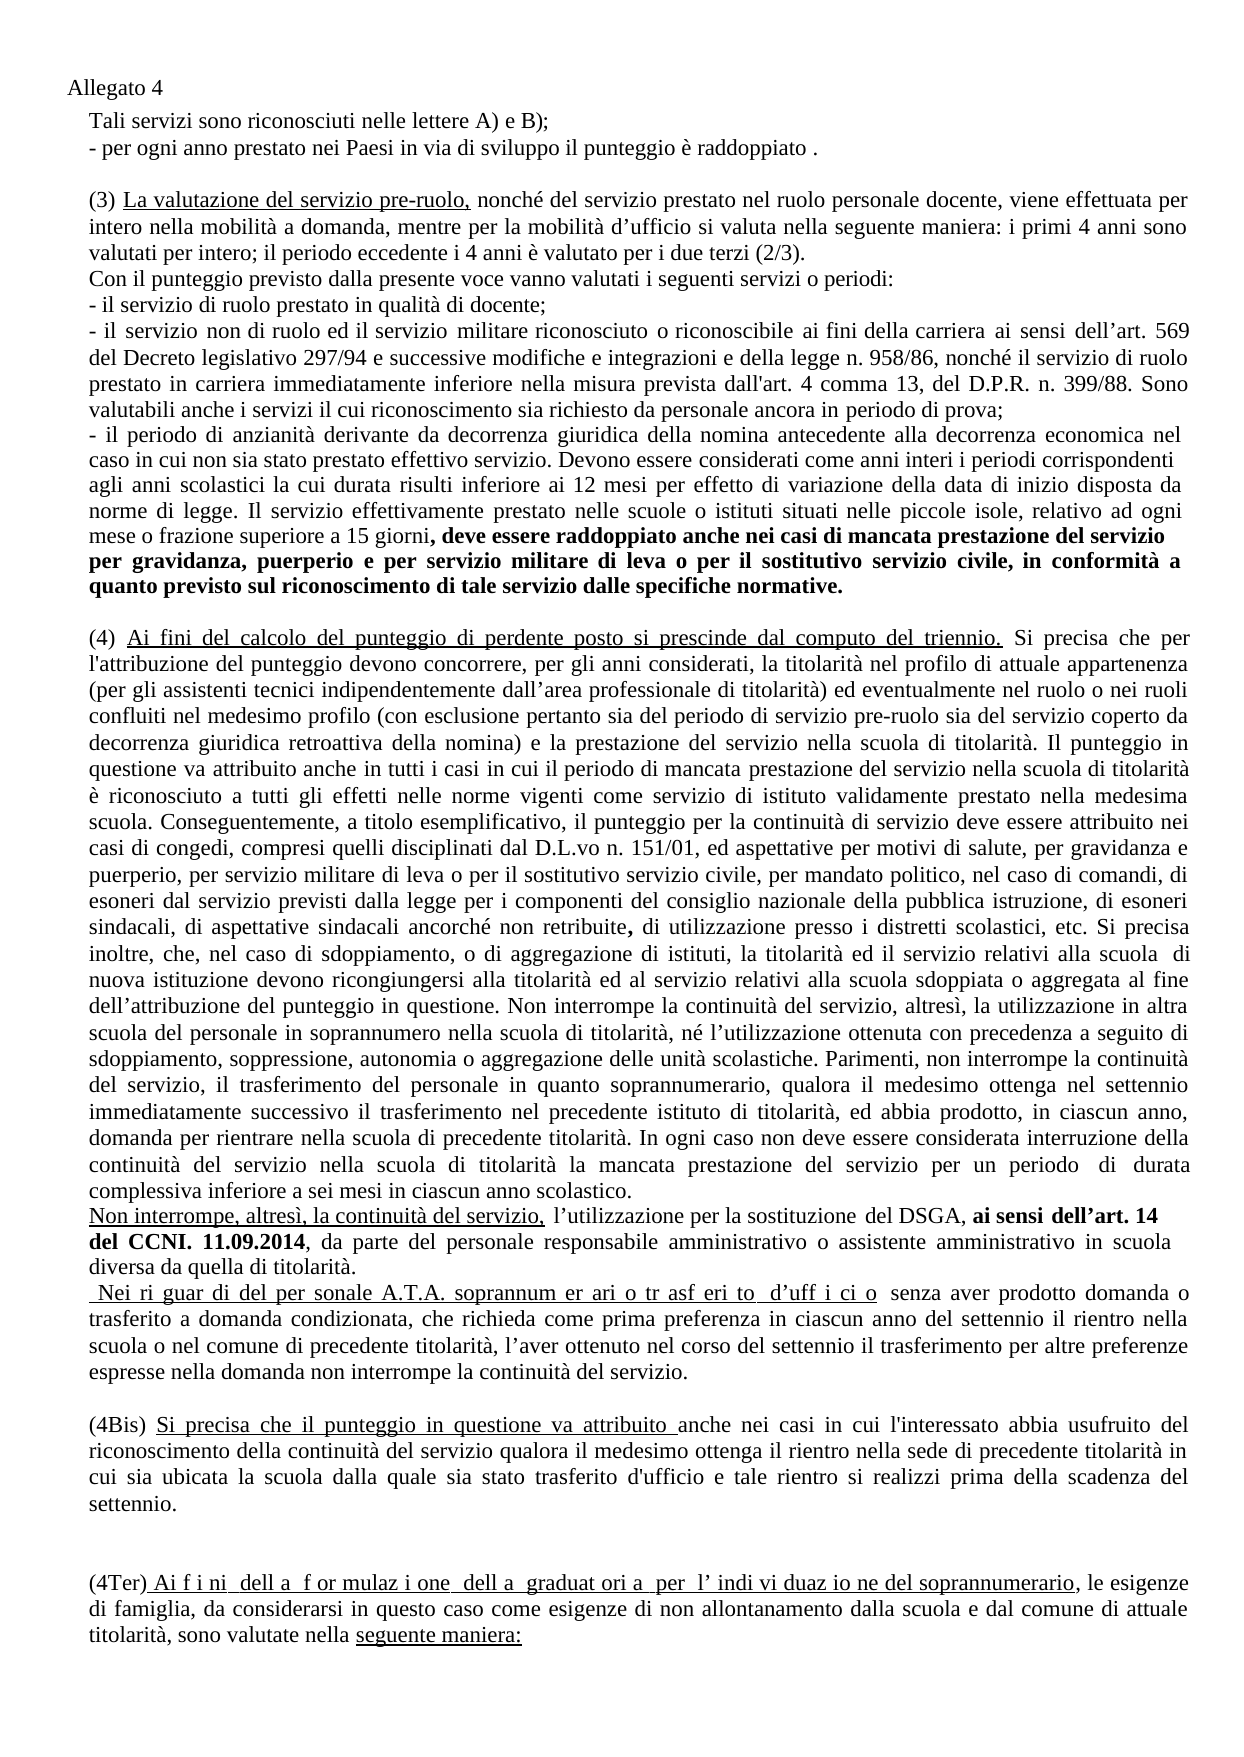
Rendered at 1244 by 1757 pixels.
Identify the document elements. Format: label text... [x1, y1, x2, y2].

text Tali servizi sono riconosciuti nelle lettere A) e B); [89, 107, 1199, 133]
list per ogni anno prestato nei Paesi in via di sviluppo il punteggio è raddoppiato . [89, 134, 1199, 160]
text Nei ri guar di del per sonale A.T.A. soprannum er ari o tr asf eri to d’uff i ci o senza aver prodotto domanda o trasferito a domanda condizionata, che richieda come prima preferenza in ciascun anno del settennio il rientro nella scuola o nel comune di precedente titolarità, l’aver ottenuto nel corso del settennio il trasferimento per altre preferenze espresse nella domanda non interrompe la continuità del servizio. [89, 1279, 1190, 1384]
list il servizio non di ruolo ed il servizio militare riconosciuto o riconoscibile ai fini della carriera ai sensi dell’art. 569 del Decreto legislativo 297/94 e successive modifiche e integrazioni e della legge n. 958/86, nonché il servizio di ruolo prestato in carriera immediatamente inferiore nella misura prevista dall'art. 4 comma 13, del D.P.R. n. 399/88. Sono valutabili anche i servizi il cui riconoscimento sia richiesto da personale ancora in periodo di prova; [89, 317, 1191, 423]
list La valutazione del servizio pre-ruolo, nonché del servizio prestato nel ruolo personale docente, viene effettuata per intero nella mobilità a domanda, mentre per la mobilità d’ufficio si valuta nella seguente maniera: i primi 4 anni sono valutati per intero; il periodo eccedente i 4 anni è valutato per i due terzi (2/3). [89, 186, 1189, 265]
list il servizio di ruolo prestato in qualità di docente; [89, 292, 1199, 317]
list il periodo di anzianità derivante da decorrenza giuridica della nomina antecedente alla decorrenza economica nel caso in cui non sia stato prestato effettivo servizio. Devono essere considerati come anni interi i periodi corrispondenti agli anni scolastici la cui durata risulti inferiore ai 12 mesi per effetto di variazione della data di inizio disposta da norme di legge. Il servizio effettivamente prestato nelle scuole o istituti situati nelle piccole isole, relativo ad ogni mese o frazione superiore a 15 giorni, deve essere raddoppiato anche nei casi di mancata prestazione del servizio per gravidanza, puerperio e per servizio militare di leva o per il sostitutivo servizio civile, in conformità a quanto previsto sul riconoscimento di tale servizio dalle specifiche normative. [89, 423, 1186, 598]
text (4Ter) Ai f i ni dell a f or mulaz i one dell a graduat ori a per l’ indi vi duaz io ne del soprannumerario, le esigenze di famiglia, da considerarsi in questo caso come esigenze di non allontanamento dalla scuola e dal comune di attuale titolarità, sono valutate nella seguente maniera: [89, 1569, 1190, 1648]
text Non interrompe, altresì, la continuità del servizio, l’utilizzazione per la sostituzione del DSGA, ai sensi dell’art. 14 del CCNI. 11.09.2014, da parte del personale responsabile amministrativo o assistente amministrativo in scuola diversa da quella di titolarità. [89, 1204, 1186, 1279]
list Ai fini del calcolo del punteggio di perdente posto si prescinde dal computo del triennio. Si precisa che per l'attribuzione del punteggio devono concorrere, per gli anni considerati, la titolarità nel profilo di attuale appartenenza (per gli assistenti tecnici indipendentemente dall’area professionale di titolarità) ed eventualmente nel ruolo o nei ruoli confluiti nel medesimo profilo (con esclusione pertanto sia del periodo di servizio pre-ruolo sia del servizio coperto da decorrenza giuridica retroattiva della nomina) e la prestazione del servizio nella scuola di titolarità. Il punteggio in questione va attribuito anche in tutti i casi in cui il periodo di mancata prestazione del servizio nella scuola di titolarità è riconosciuto a tutti gli effetti nelle norme vigenti come servizio di istituto validamente prestato nella medesima scuola. Conseguentemente, a titolo esemplificativo, il punteggio per la continuità di servizio deve essere attribuito nei casi di congedi, compresi quelli disciplinati dal D.L.vo n. 151/01, ed aspettative per motivi di salute, per gravidanza e puerperio, per servizio militare di leva o per il sostitutivo servizio civile, per mandato politico, nel caso di comandi, di esoneri dal servizio previsti dalla legge per i componenti del consiglio nazionale della pubblica istruzione, di esoneri sindacali, di aspettative sindacali ancorché non retribuite, di utilizzazione presso i distretti scolastici, etc. Si precisa inoltre, che, nel caso di sdoppiamento, o di aggregazione di istituti, la titolarità ed il servizio relativi alla scuola di nuova istituzione devono ricongiungersi alla titolarità ed al servizio relativi alla scuola sdoppiata o aggregata al fine dell’attribuzione del punteggio in questione. Non interrompe la continuità del servizio, altresì, la utilizzazione in altra scuola del personale in soprannumero nella scuola di titolarità, né l’utilizzazione ottenuta con precedenza a seguito di sdoppiamento, soppressione, autonomia o aggregazione delle unità scolastiche. Parimenti, non interrompe la continuità del servizio, il trasferimento del personale in quanto soprannumerario, qualora il medesimo ottenga nel settennio immediatamente successivo il trasferimento nel precedente istituto di titolarità, ed abbia prodotto, in ciascun anno, domanda per rientrare nella scuola di precedente titolarità. In ogni caso non deve essere considerata interruzione della continuità del servizio nella scuola di titolarità la mancata prestazione del servizio per un periodo di durata complessiva inferiore a sei mesi in ciascun anno scolastico. [89, 623, 1190, 1203]
text (4Bis) Si precisa che il punteggio in questione va attribuito anche nei casi in cui l'interessato abbia usufruito del riconoscimento della continuità del servizio qualora il medesimo ottenga il rientro nella sede di precedente titolarità in cui sia ubicata la scuola dalla quale sia stato trasferito d'ufficio e tale rientro si realizzi prima della scadenza del settennio. [89, 1411, 1189, 1516]
text Con il punteggio previsto dalla presente voce vanno valutati i seguenti servizi o periodi: [89, 266, 1199, 292]
